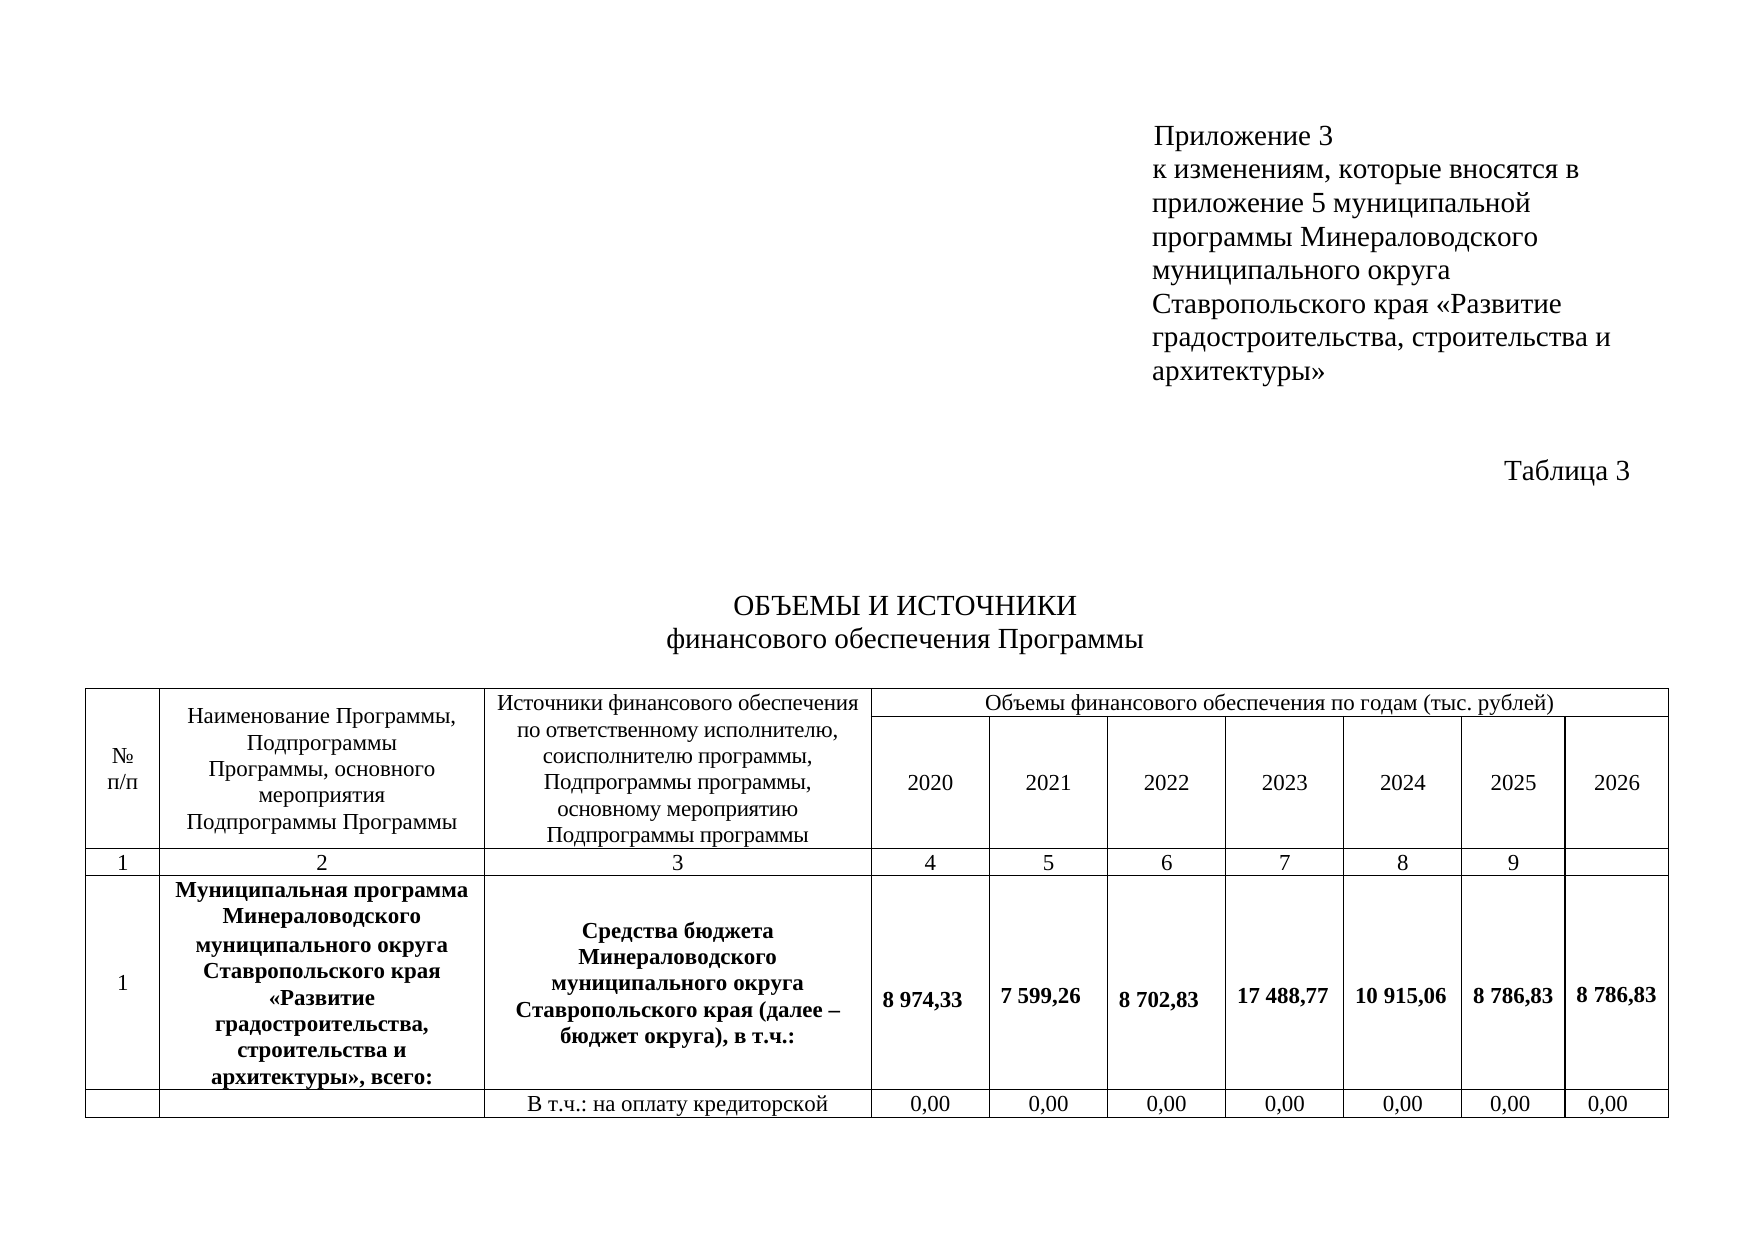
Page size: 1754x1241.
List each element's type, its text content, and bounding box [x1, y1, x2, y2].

table_cell 1 [86, 849, 159, 875]
text к изменениям, которые вносятся в приложение 5 муниципальной программы Минераловодского муниципального округа Ставропольского края «Развитие градостроительства, строительства и архитектуры» [605, 152, 1636, 386]
table_cell 2020 [872, 717, 989, 847]
text Таблица 3 [118, 453, 1636, 487]
table_header Объемы финансового обеспечения по годам (тыс. рублей) [872, 689, 1668, 716]
table_cell [1566, 849, 1668, 875]
table_cell 0,00 [1344, 1090, 1461, 1117]
table_cell 0,00 [1226, 1090, 1343, 1117]
table_cell 0,00 [1462, 1090, 1564, 1117]
table_cell 2026 [1566, 717, 1668, 847]
table_cell 8 786,83 [1462, 876, 1564, 1089]
text финансового обеспечения Программы [118, 621, 1636, 655]
table_cell 17 488,77 [1226, 876, 1343, 1089]
table_cell 2021 [990, 717, 1107, 847]
table_cell 0,00 [990, 1090, 1107, 1117]
table_cell 2 [160, 849, 484, 875]
table_cell 9 [1462, 849, 1564, 875]
table_cell 4 [872, 849, 989, 875]
table_cell 2025 [1462, 717, 1564, 847]
table_cell 8 974,33 [872, 876, 989, 1089]
table_cell 2022 [1108, 717, 1225, 847]
table_cell 8 786,83 [1566, 876, 1668, 1089]
table_cell Муниципальная программа Минераловодского муниципального округа Ставропольского края «Развитие градостроительства, строительства и архитектуры», всего: [160, 876, 484, 1089]
table_header Источники финансового обеспечения по ответственному исполнителю, соисполнителю программы, Подпрограммы программы, основному мероприятию Подпрограммы программы [485, 689, 871, 847]
table_cell 7 599,26 [990, 876, 1107, 1089]
table_cell 6 [1108, 849, 1225, 875]
text ОБЪЕМЫ И ИСТОЧНИКИ [118, 588, 1636, 621]
table_cell 0,00 [872, 1090, 989, 1117]
table_cell 3 [485, 849, 871, 875]
table_cell 2024 [1344, 717, 1461, 847]
table_cell 0,00 [1566, 1090, 1668, 1117]
table_cell 10 915,06 [1344, 876, 1461, 1089]
table_header № п/п [86, 689, 159, 847]
table_cell 0,00 [1108, 1090, 1225, 1117]
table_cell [485, 1090, 871, 1117]
text Приложение 3 [118, 118, 1636, 152]
table_cell 2023 [1226, 717, 1343, 847]
table_header Наименование Программы, Подпрограммы Программы, основного мероприятия Подпрограммы Программы [160, 689, 484, 847]
table_cell 8 [1344, 849, 1461, 875]
table_cell 8 702,83 [1108, 876, 1225, 1089]
table_cell Средства бюджета Минераловодского муниципального округа Ставропольского края (далее –бюджет округа), в т.ч.: [485, 876, 871, 1089]
table_cell [86, 1090, 159, 1117]
table_cell 7 [1226, 849, 1343, 875]
table_cell 1 [86, 876, 159, 1089]
table_cell 5 [990, 849, 1107, 875]
table_cell [160, 1090, 484, 1117]
